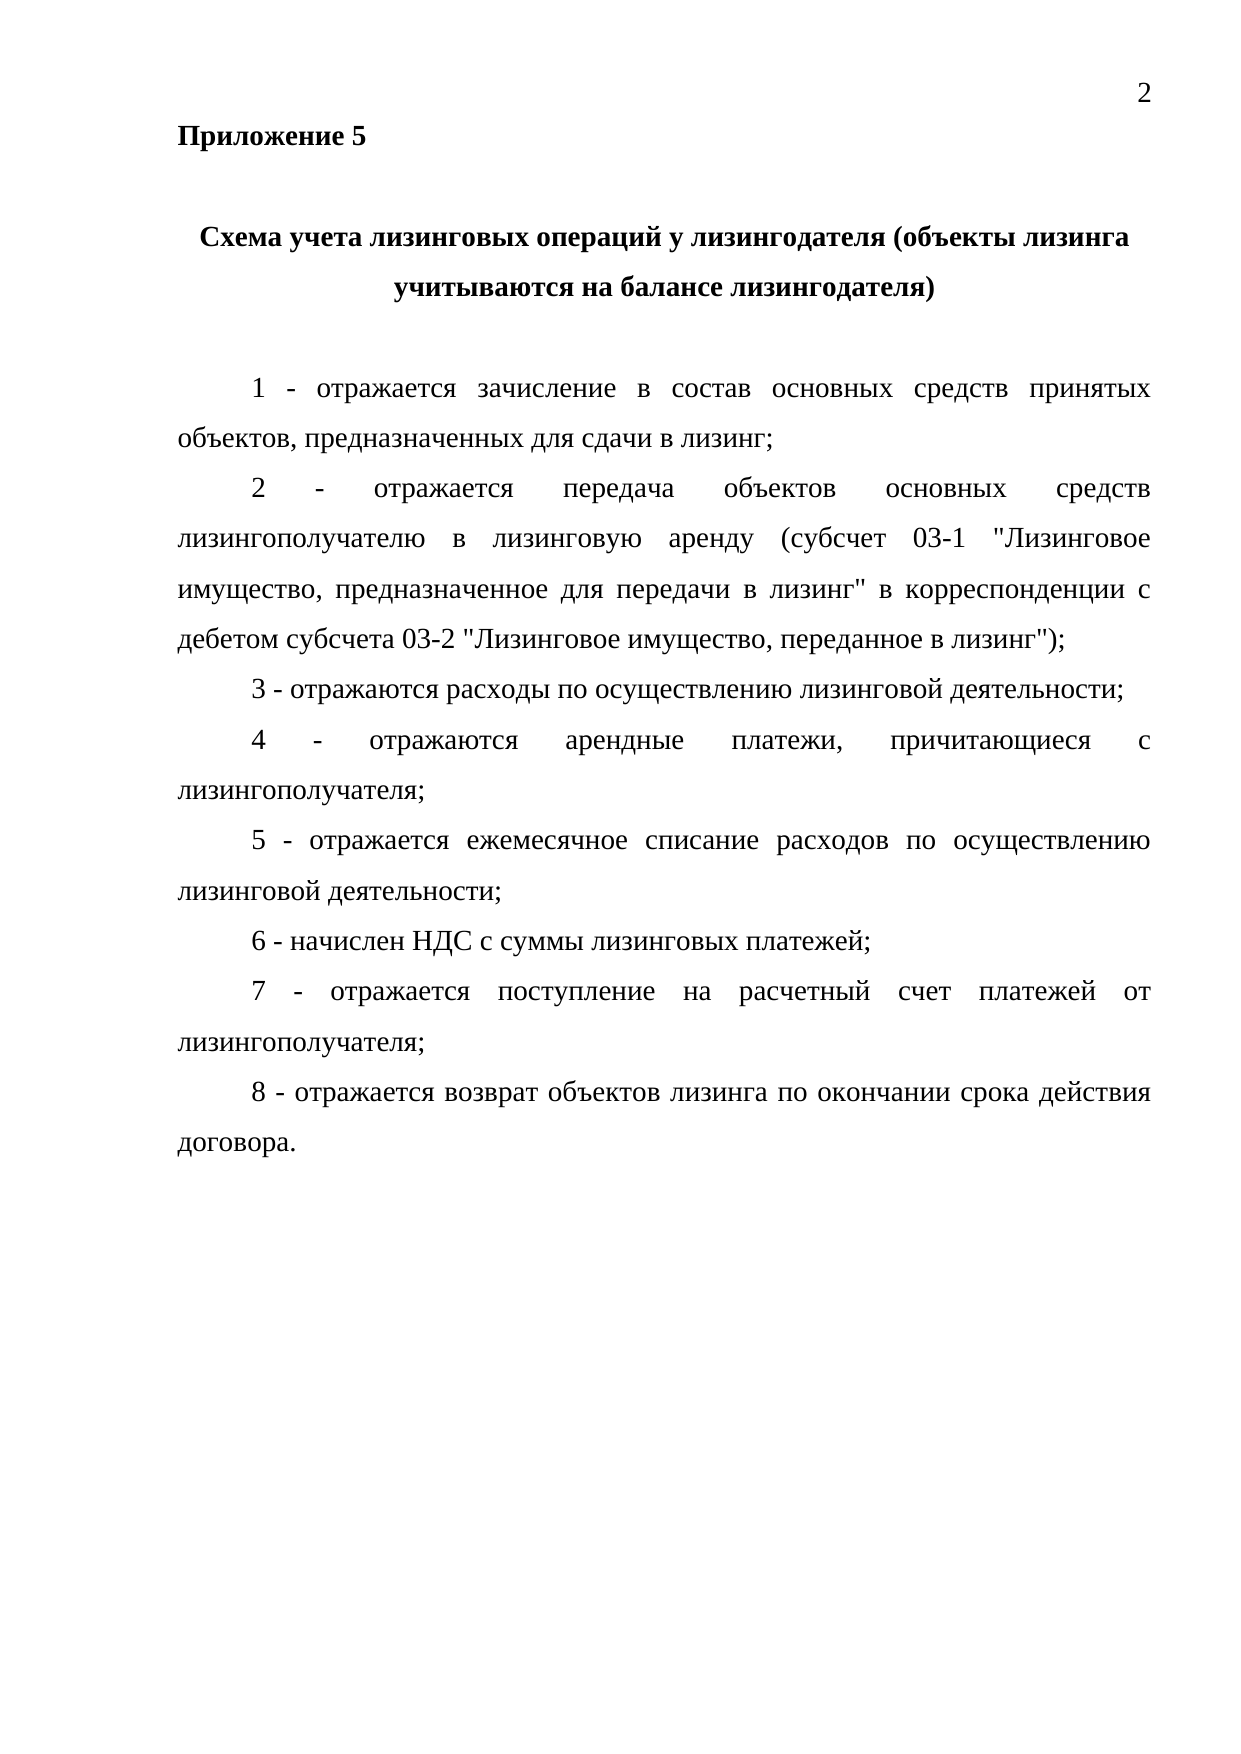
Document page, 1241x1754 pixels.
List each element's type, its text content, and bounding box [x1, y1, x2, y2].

text 8 - отражается возврат объектов лизинга по окончании срока действия договора. [177, 1074, 1152, 1158]
text Схема учета лизинговых операций у лизингодателя (объекты лизинга учитываются на балансе лизингодателя) [177, 219, 1152, 303]
text 1 - отражается зачисление в состав основных средств принятых объектов, предназначенных для сдачи в лизинг; [177, 370, 1152, 453]
text 5 - отражается ежемесячное списание расходов по осуществлению лизинговой деятельности; [177, 822, 1152, 906]
text 2 - отражается передача объектов основных средств лизингополучателю в лизинговую аренду (субсчет 03-1 "Лизинговое имущество, предназначенное для передачи в лизинг" в корреспонденции с дебетом субсчета 03-2 "Лизинговое имущество, переданное в лизинг"); [177, 470, 1152, 655]
text Приложение 5 [177, 118, 1152, 152]
text 7 - отражается поступление на расчетный счет платежей от лизингополучателя; [177, 973, 1152, 1057]
text 6 - начислен НДС с суммы лизинговых платежей; [177, 923, 1152, 957]
text 3 - отражаются расходы по осуществлению лизинговой деятельности; [177, 672, 1152, 705]
text 4 - отражаются арендные платежи, причитающиеся с лизингополучателя; [177, 722, 1152, 806]
